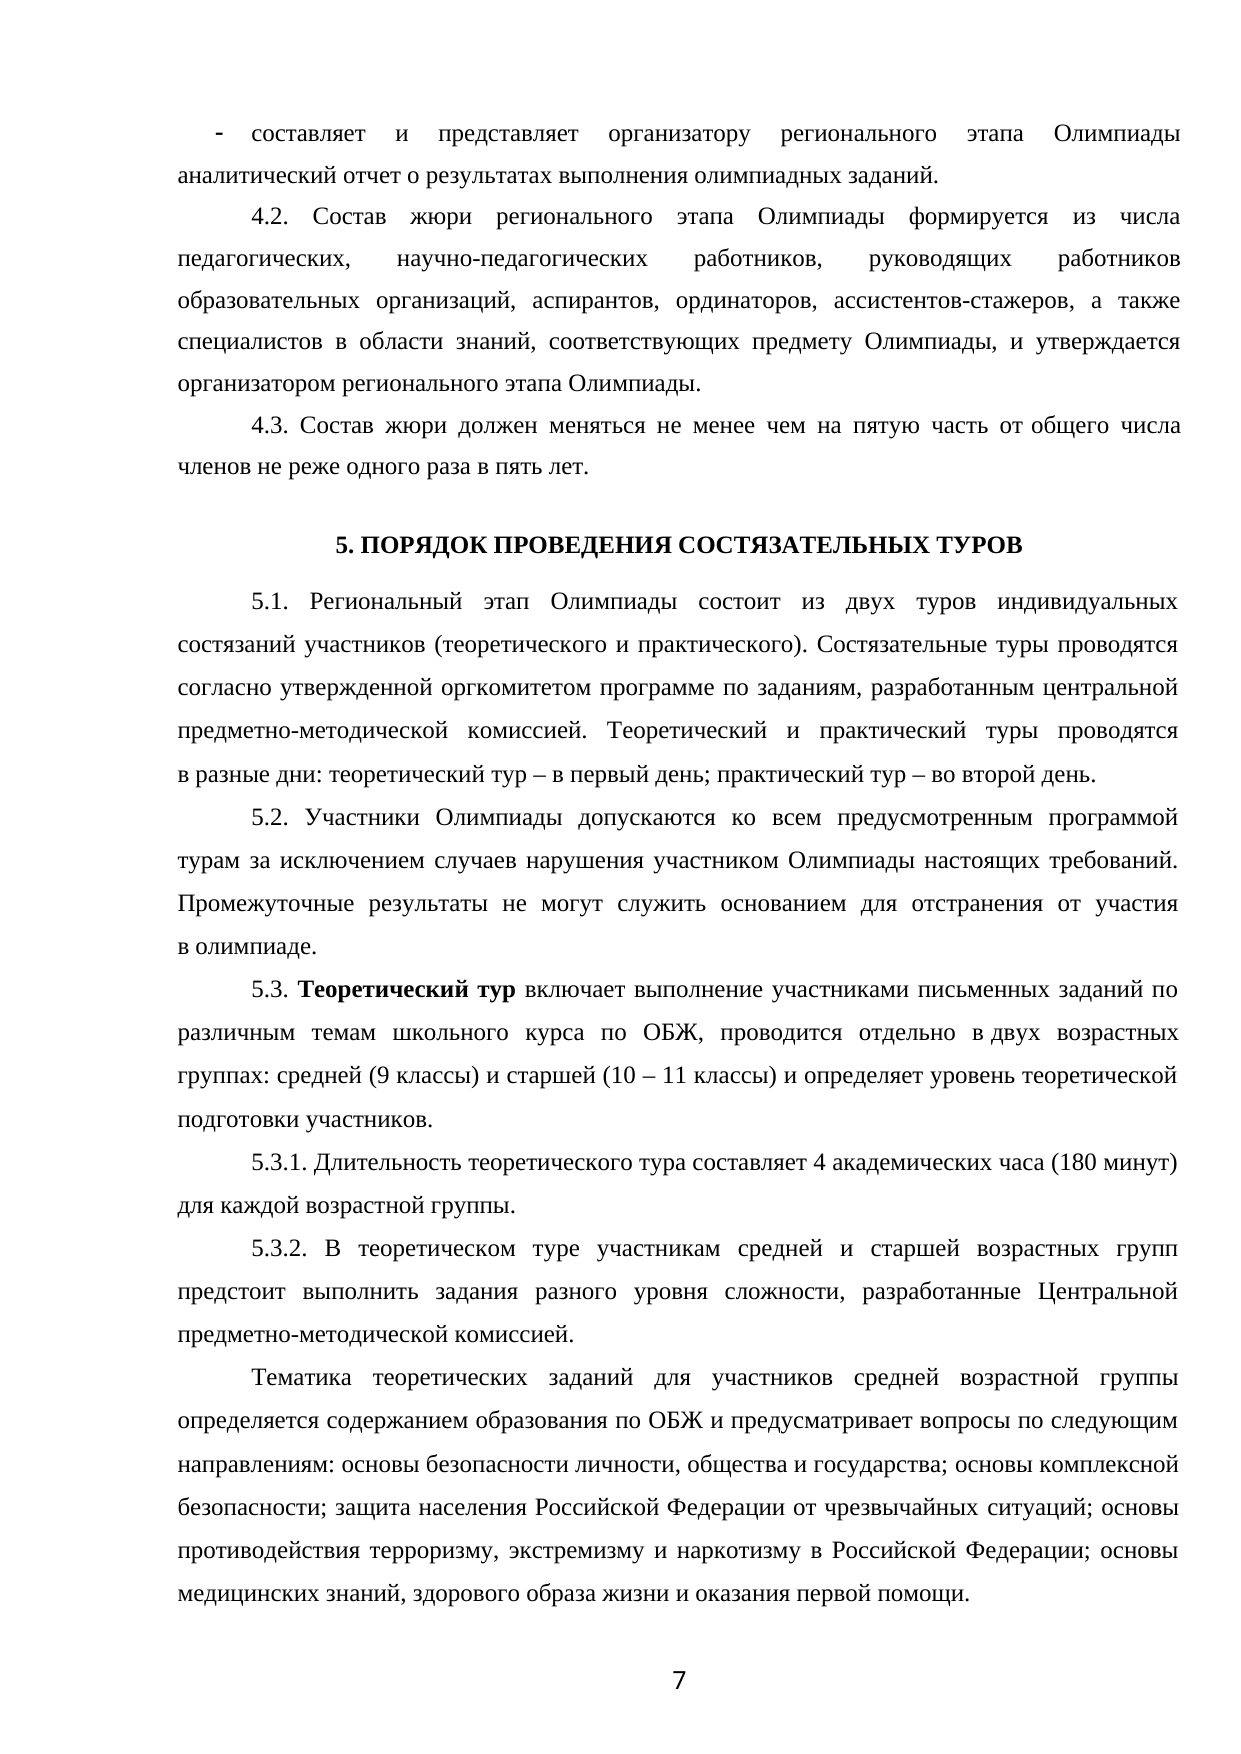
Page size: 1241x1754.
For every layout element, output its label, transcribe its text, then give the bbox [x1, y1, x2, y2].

list составляет и представляет организатору регионального этапа Олимпиады аналитический отчет о результатах выполнения олимпиадных заданий. [177, 118, 1181, 188]
text 5.3.2. В теоретическом туре участникам средней и старшей возрастных групп предстоит выполнить задания разного уровня сложности, разработанные Центральной предметно-методической комиссией. [177, 1233, 1179, 1348]
text 5. Порядок проведения состязательных туров [177, 531, 1181, 559]
text 4.3. Состав жюри должен меняться не менее чем на пятую часть от общего числа членов не реже одного раза в пять лет. [177, 410, 1181, 480]
text Тематика теоретических заданий для участников средней возрастной группы определяется содержанием образования по ОБЖ и предусматривает вопросы по следующим направлениям: основы безопасности личности, общества и государства; основы комплексной безопасности; защита населения Российской Федерации от чрезвычайных ситуаций; основы противодействия терроризму, экстремизму и наркотизму в Российской Федерации; основы медицинских знаний, здорового образа жизни и оказания первой помощи. [177, 1362, 1179, 1607]
text 5.3. Теоретический тур включает выполнение участниками письменных заданий по различным темам школьного курса по ОБЖ, проводится отдельно в двух возрастных группах: средней (9 классы) и старшей (10 – 11 классы) и определяет уровень теоретической подготовки участников. [177, 974, 1179, 1132]
text 5.1. Региональный этап Олимпиады состоит из двух туров индивидуальных состязаний участников (теоретического и практического). Состязательные туры проводятся согласно утвержденной оргкомитетом программе по заданиям, разработанным центральной предметно-методической комиссией. Теоретический и практический туры проводятся в разные дни: теоретический тур – в первый день; практический тур – во второй день. [177, 586, 1179, 787]
text 4.2. Состав жюри регионального этапа Олимпиады формируется из числа педагогических, научно-педагогических работников, руководящих работников образовательных организаций, аспирантов, ординаторов, ассистентов-стажеров, а также специалистов в области знаний, соответствующих предмету Олимпиады, и утверждается организатором регионального этапа Олимпиады. [177, 201, 1181, 397]
text 5.2. Участники Олимпиады допускаются ко всем предусмотренным программой турам за исключением случаев нарушения участником Олимпиады настоящих требований. Промежуточные результаты не могут служить основанием для отстранения от участия в олимпиаде. [177, 802, 1179, 960]
text 5.3.1. Длительность теоретического тура составляет 4 академических часа (180 минут) для каждой возрастной группы. [177, 1147, 1179, 1219]
